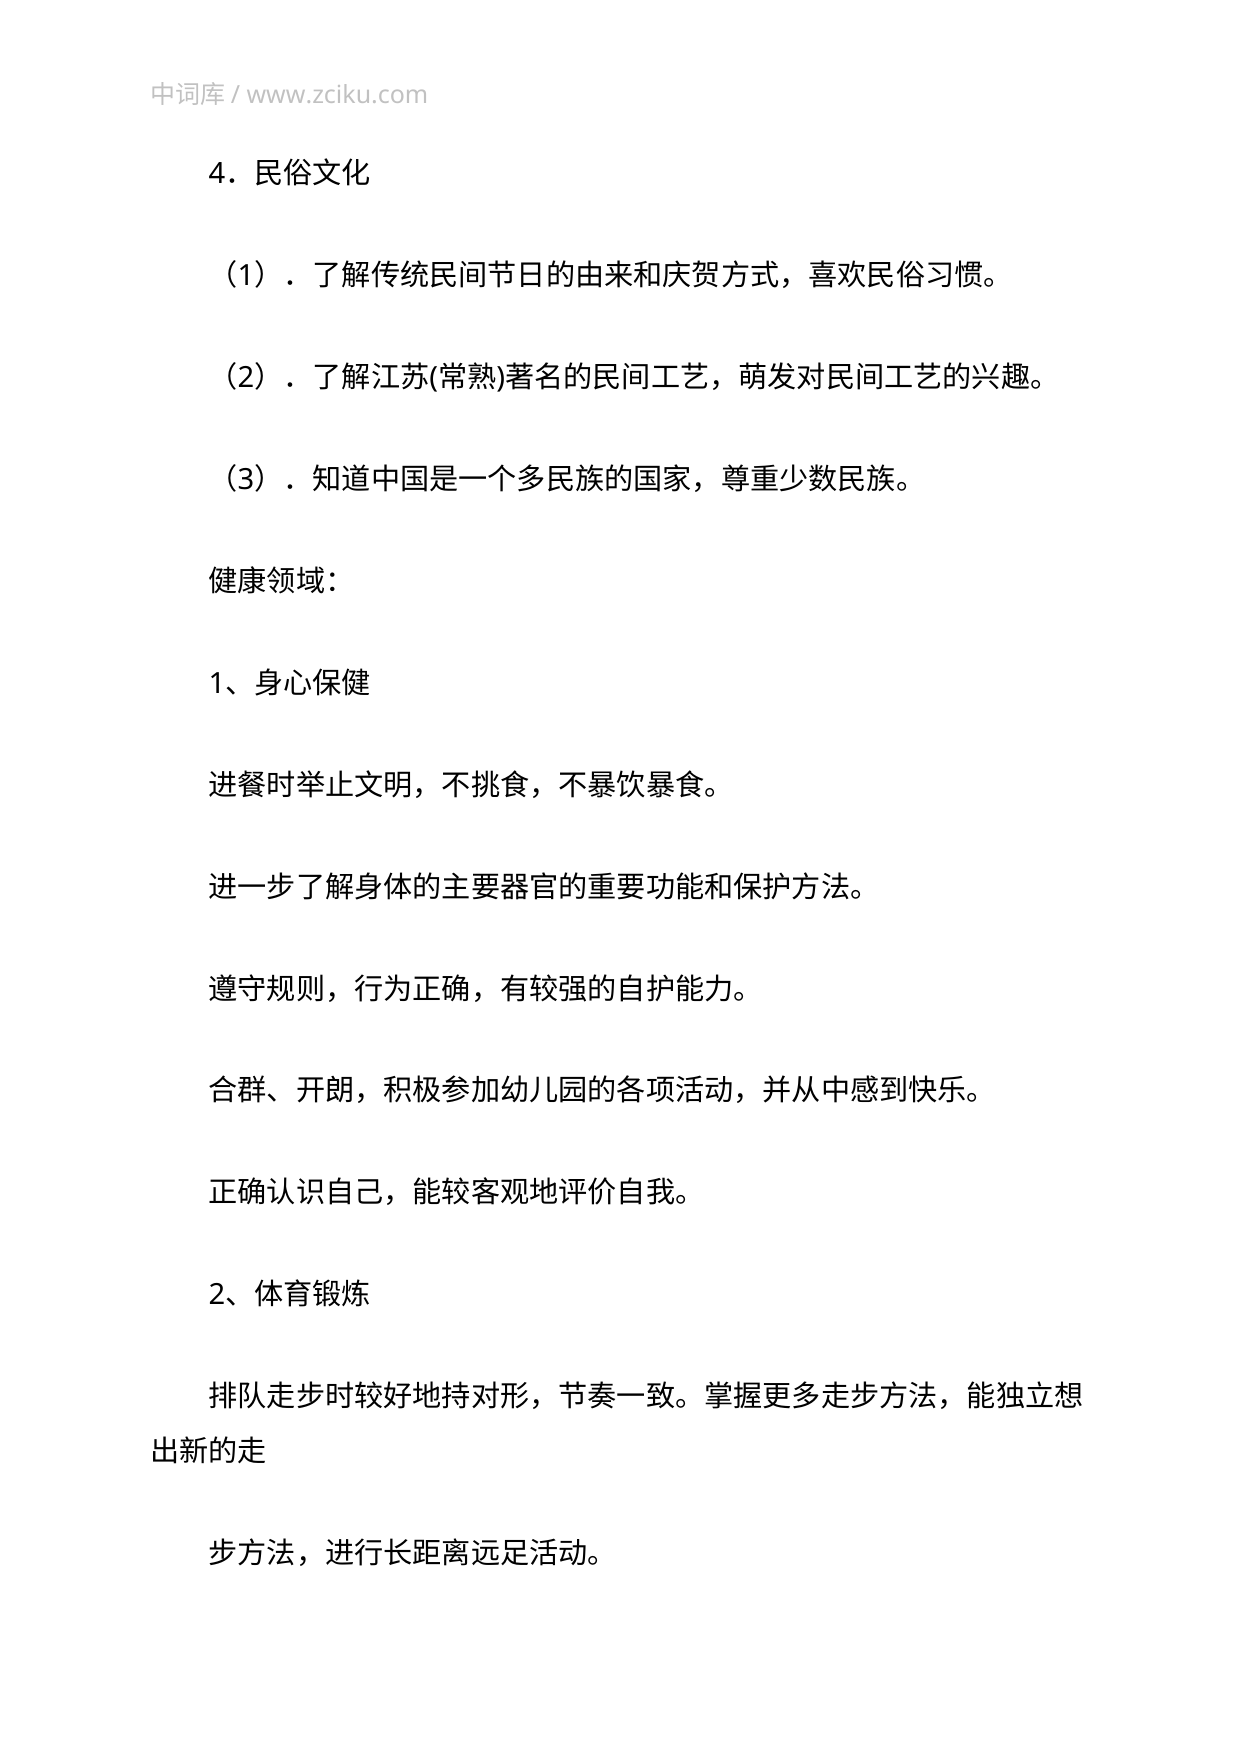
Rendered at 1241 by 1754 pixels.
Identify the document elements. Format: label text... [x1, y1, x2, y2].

text （2）．了解江苏(常熟)著名的民间工艺，萌发对民间工艺的兴趣。 [150, 354, 1090, 396]
text 排队走步时较好地持对形，节奏一致。掌握更多走步方法，能独立想出新的走 [150, 1372, 1090, 1470]
text 4．民俗文化 [150, 150, 1090, 192]
text 步方法，进行长距离远足活动。 [150, 1529, 1090, 1571]
text 正确认识自己，能较客观地评价自我。 [150, 1169, 1090, 1211]
text 进一步了解身体的主要器官的重要功能和保护方法。 [150, 863, 1090, 906]
text （3）．知道中国是一个多民族的国家，尊重少数民族。 [150, 456, 1090, 498]
text 1、身心保健 [150, 660, 1090, 702]
text 健康领域： [150, 558, 1090, 600]
text 合群、开朗，积极参加幼儿园的各项活动，并从中感到快乐。 [150, 1067, 1090, 1109]
text （1）．了解传统民间节日的由来和庆贺方式，喜欢民俗习惯。 [150, 252, 1090, 294]
text 遵守规则，行为正确，有较强的自护能力。 [150, 965, 1090, 1007]
text 2、体育锻炼 [150, 1271, 1090, 1313]
text 进餐时举止文明，不挑食，不暴饮暴食。 [150, 762, 1090, 804]
